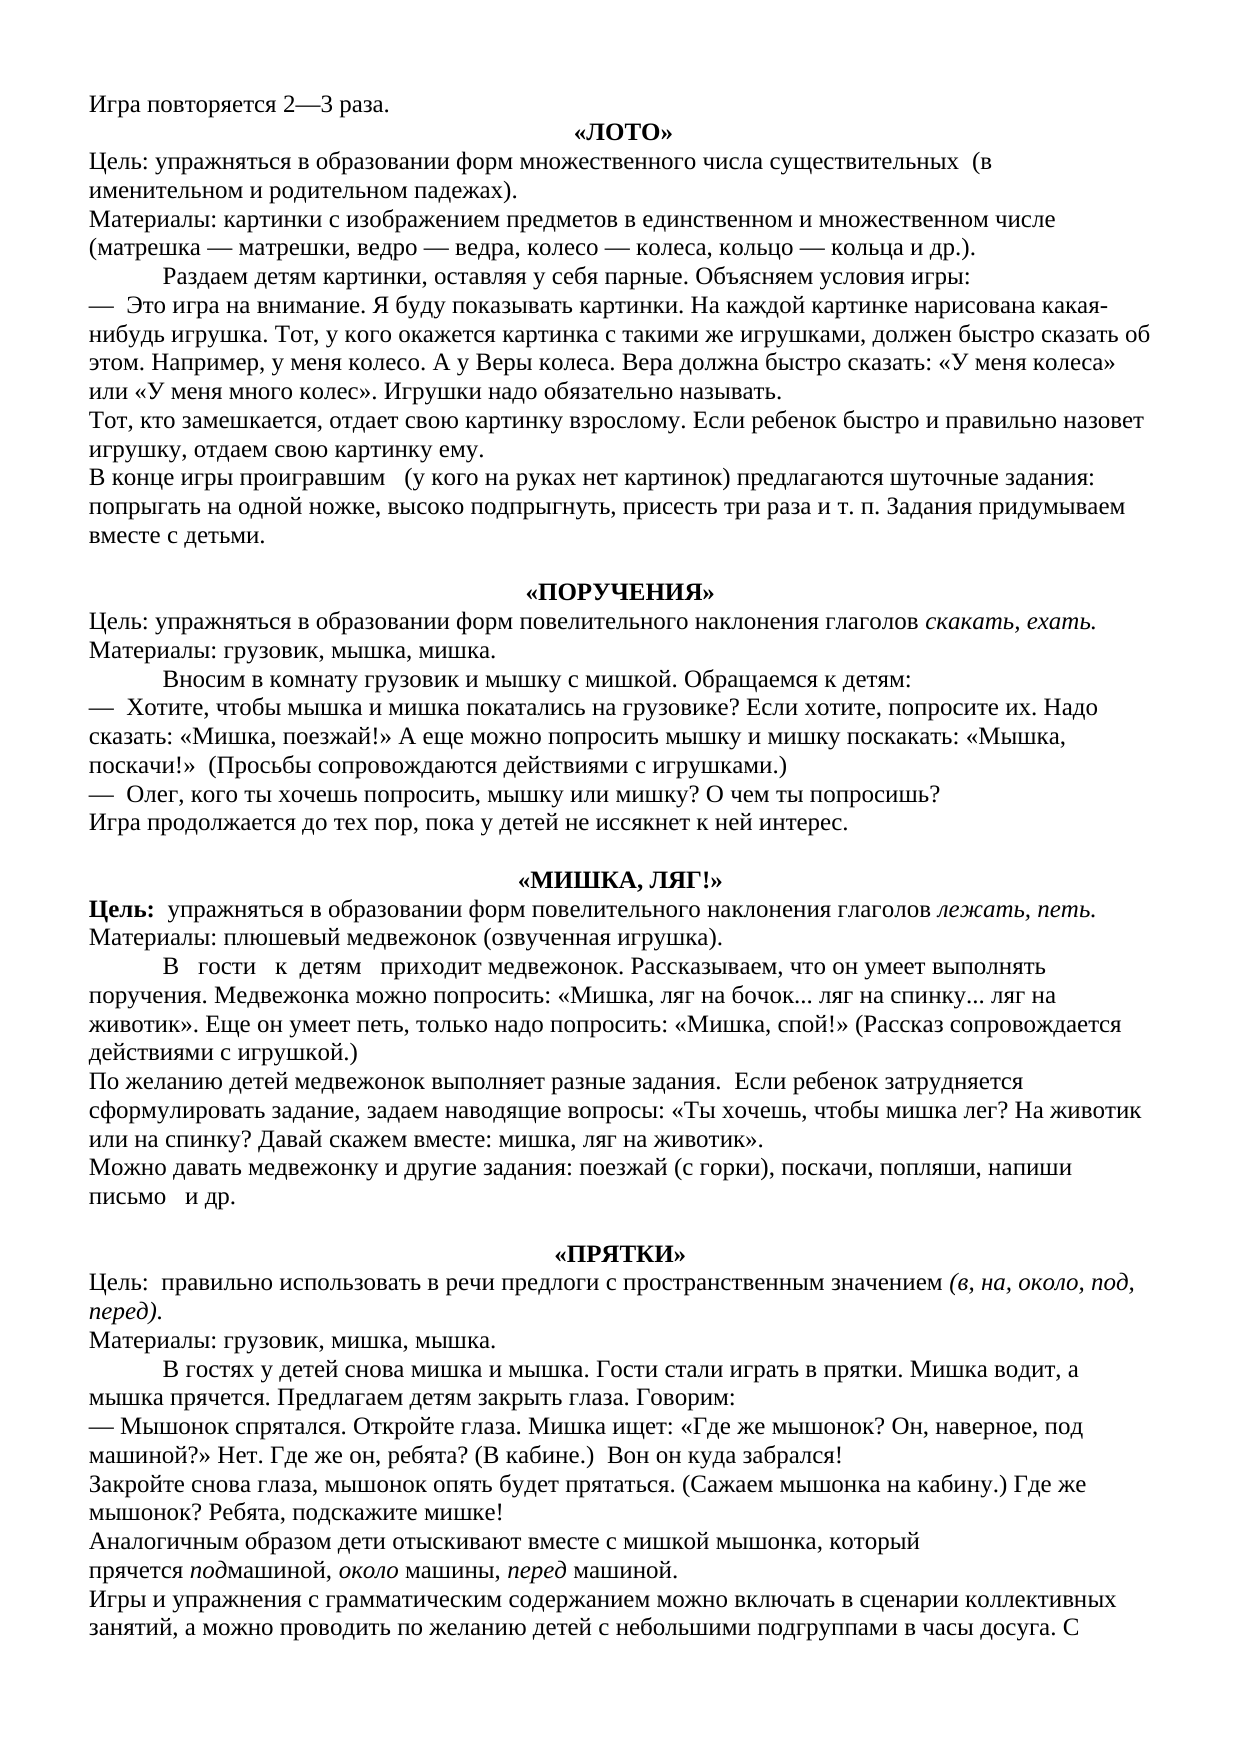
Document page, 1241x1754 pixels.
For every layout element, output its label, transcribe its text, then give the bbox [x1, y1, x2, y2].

text «МИШКА, ЛЯГ!» [89, 865, 1152, 894]
text «ПОРУЧЕНИЯ» [89, 577, 1152, 606]
text Аналогичным образом дети отыскивают вместе с мишкой мышонка, который прячется подмашиной, около машины, перед машиной. [89, 1526, 1152, 1584]
text В гостях у детей снова мишка и мышка. Гости стали играть в прятки. Мишка водит, а мышка прячется. Предлагаем детям закрыть глаза. Говорим: [89, 1354, 1152, 1411]
text Материалы: картинки с изображением предметов в единственном и множественном числе (матрешка — матрешки, ведро — ведра, колесо — колеса, кольцо — кольца и др.). [89, 204, 1152, 261]
text В конце игры проигравшим (у кого на руках нет картинок) предлагаются шуточные задания: попрыгать на одной ножке, высоко подпрыгнуть, присесть три раза и т. п. Задания придумываем вместе с детьми. [89, 462, 1152, 549]
text Закройте снова глаза, мышонок опять будет прятаться. (Сажаем мышонка на кабину.) Где же мышонок? Ребята, подскажите мишке! [89, 1469, 1152, 1526]
text — Олег, кого ты хочешь попросить, мышку или мишку? О чем ты попросишь? [89, 779, 1152, 807]
text Вносим в комнату грузовик и мышку с мишкой. Обращаемся к детям: [89, 664, 1152, 692]
text Цель: упражняться в образовании форм повелительного наклонения глаголов лежать, петь. [89, 894, 1152, 922]
text Игра продолжается до тех пор, пока у детей не иссякнет к ней интерес. [89, 807, 1152, 836]
text Тот, кто замешкается, отдает свою картинку взрослому. Если ребенок быстро и правильно назовет игрушку, отдаем свою картинку ему. [89, 405, 1152, 462]
text Цель: упражняться в образовании форм множественного числа существительных (в именительном и родительном падежах). [89, 146, 1152, 204]
text «ЛОТО» [89, 117, 1152, 146]
text Можно давать медвежонку и другие задания: поезжай (с горки), поскачи, попляши, напиши письмо и др. [89, 1152, 1152, 1210]
text Цель: правильно использовать в речи предлоги с пространственным значением (в, на, около, под, перед). [89, 1267, 1152, 1325]
text Раздаем детям картинки, оставляя у себя парные. Объясняем условия игры: [89, 261, 1152, 290]
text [89, 1584, 1152, 1641]
text Материалы: грузовик, мышка, мишка. [89, 635, 1152, 664]
text — Это игра на внимание. Я буду показывать картинки. На каждой картинке нарисована какая-нибудь игрушка. Тот, у кого окажется картинка с такими же игрушками, должен быстро сказать об этом. Например, у меня колесо. А у Веры колеса. Вера должна быстро сказать: «У меня колеса» или «У меня много колес». Игрушки надо обязательно называть. [89, 290, 1152, 405]
text Цель: упражняться в образовании форм повелительного наклонения глаголов скакать, ехать. [89, 606, 1152, 635]
text Игра повторяется 2—3 раза. [89, 89, 1152, 117]
text «ПРЯТКИ» [89, 1239, 1152, 1267]
text Материалы: плюшевый медвежонок (озвученная игрушка). [89, 922, 1152, 951]
text В гости к детям приходит медвежонок. Рассказываем, что он умеет выполнять поручения. Медвежонка можно попросить: «Мишка, ляг на бочок... ляг на спинку... ляг на животик». Еще он умеет петь, только надо попросить: «Мишка, спой!» (Рассказ сопровождается действиями с игрушкой.) [89, 951, 1152, 1066]
text — Мышонок спрятался. Откройте глаза. Мишка ищет: «Где же мышонок? Он, наверное, под машиной?» Нет. Где же он, ребята? (В кабине.) Вон он куда забрался! [89, 1411, 1152, 1469]
text По желанию детей медвежонок выполняет разные задания. Если ребенок затрудняется сформулировать задание, задаем наводящие вопросы: «Ты хочешь, чтобы мишка лег? На животик или на спинку? Давай скажем вместе: мишка, ляг на животик». [89, 1066, 1152, 1152]
text — Хотите, чтобы мышка и мишка покатались на грузовике? Если хотите, попросите их. Надо сказать: «Мишка, поезжай!» А еще можно попросить мышку и мишку поскакать: «Мышка, поскачи!» (Просьбы сопровождаются действиями с игрушками.) [89, 692, 1152, 779]
text Материалы: грузовик, мишка, мышка. [89, 1325, 1152, 1354]
